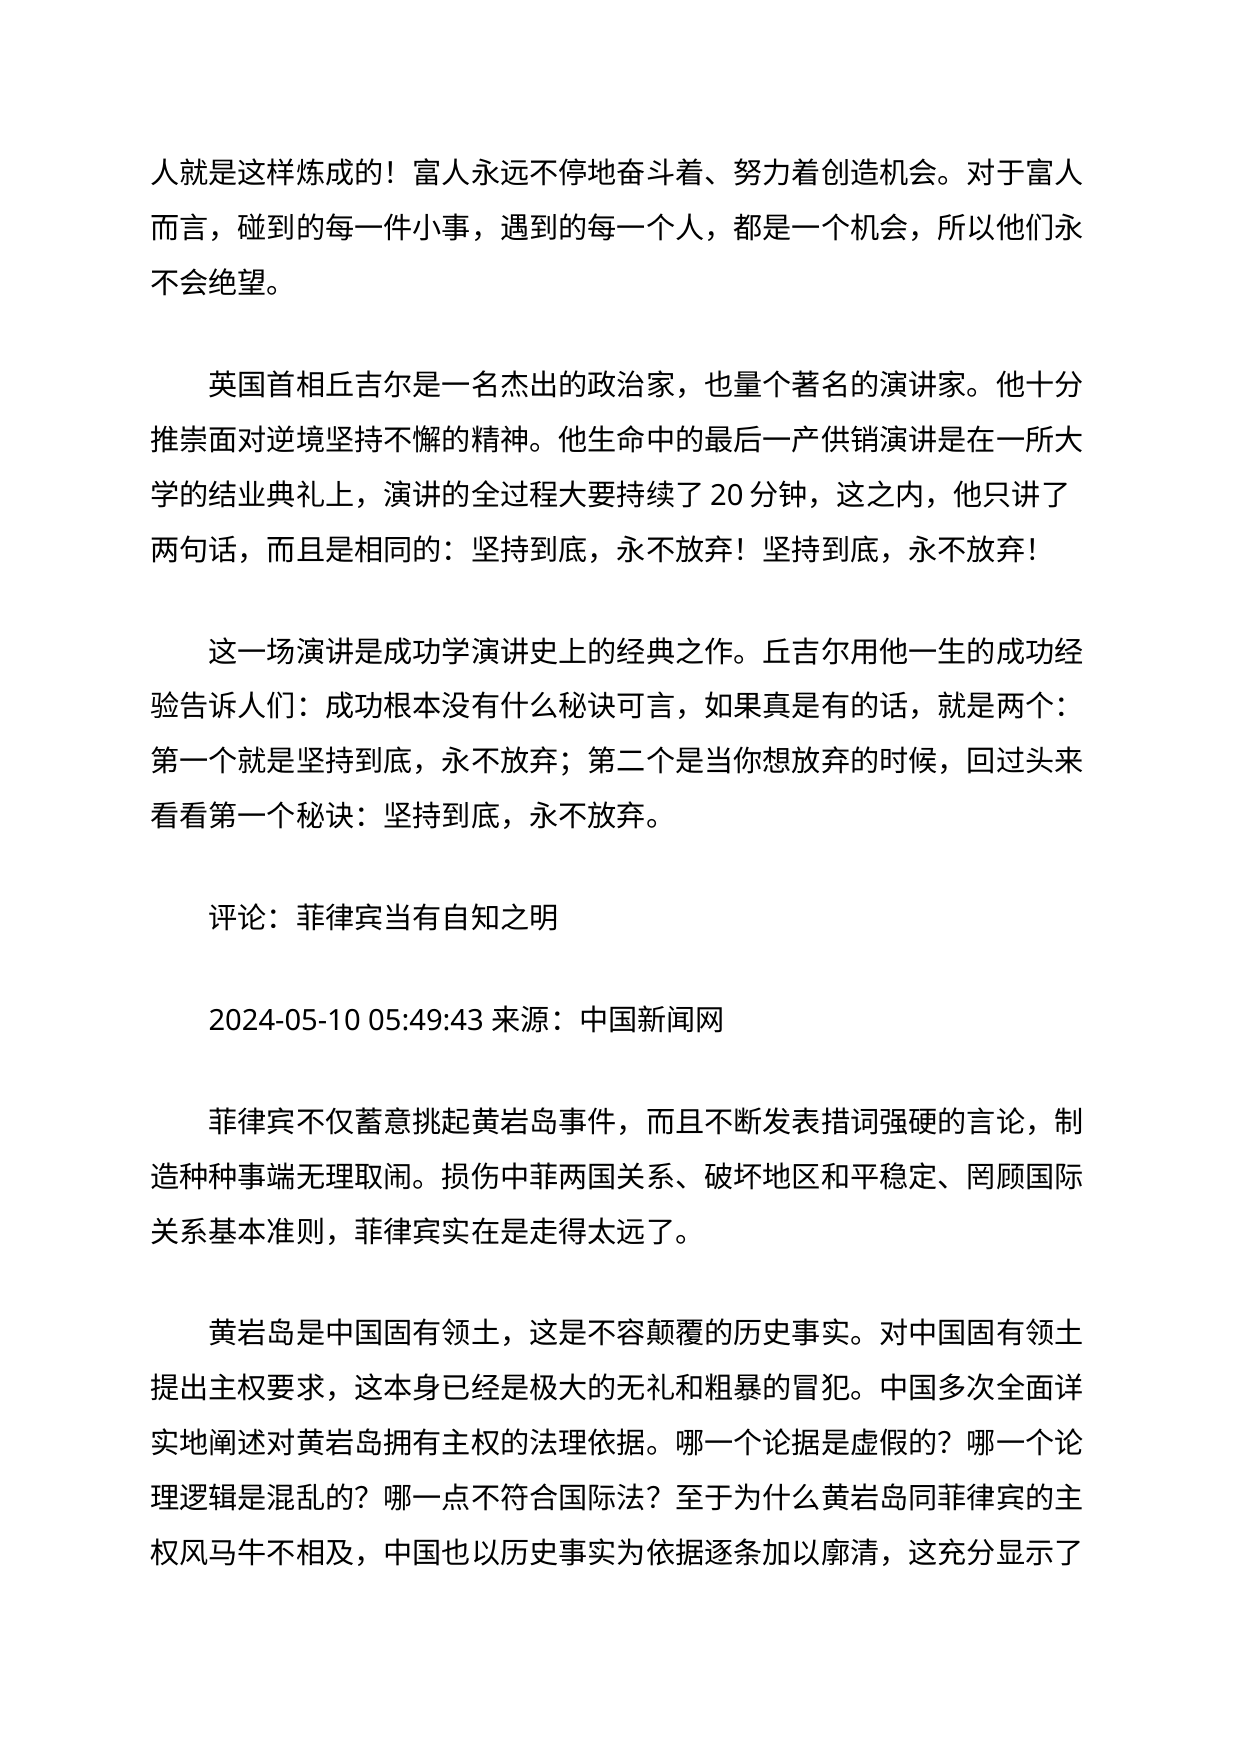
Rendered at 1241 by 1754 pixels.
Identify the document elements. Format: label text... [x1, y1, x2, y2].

text 英国首相丘吉尔是一名杰出的政治家，也量个著名的演讲家。他十分推崇面对逆境坚持不懈的精神。他生命中的最后一产供销演讲是在一所大学的结业典礼上，演讲的全过程大要持续了20分钟，这之内，他只讲了两句话，而且是相同的：坚持到底，永不放弃！坚持到底，永不放弃！ [150, 362, 1090, 569]
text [150, 1310, 1090, 1572]
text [150, 150, 1090, 302]
text 这一场演讲是成功学演讲史上的经典之作。丘吉尔用他一生的成功经验告诉人们：成功根本没有什么秘诀可言，如果真是有的话，就是两个：第一个就是坚持到底，永不放弃；第二个是当你想放弃的时候，回过头来看看第一个秘诀：坚持到底，永不放弃。 [150, 628, 1090, 835]
text 菲律宾不仅蓄意挑起黄岩岛事件，而且不断发表措词强硬的言论，制造种种事端无理取闹。损伤中菲两国关系、破坏地区和平稳定、罔顾国际关系基本准则，菲律宾实在是走得太远了。 [150, 1098, 1090, 1250]
text 评论：菲律宾当有自知之明 [150, 894, 1090, 937]
text 2024-05-10 05:49:43 来源：中国新闻网 [150, 996, 1090, 1039]
